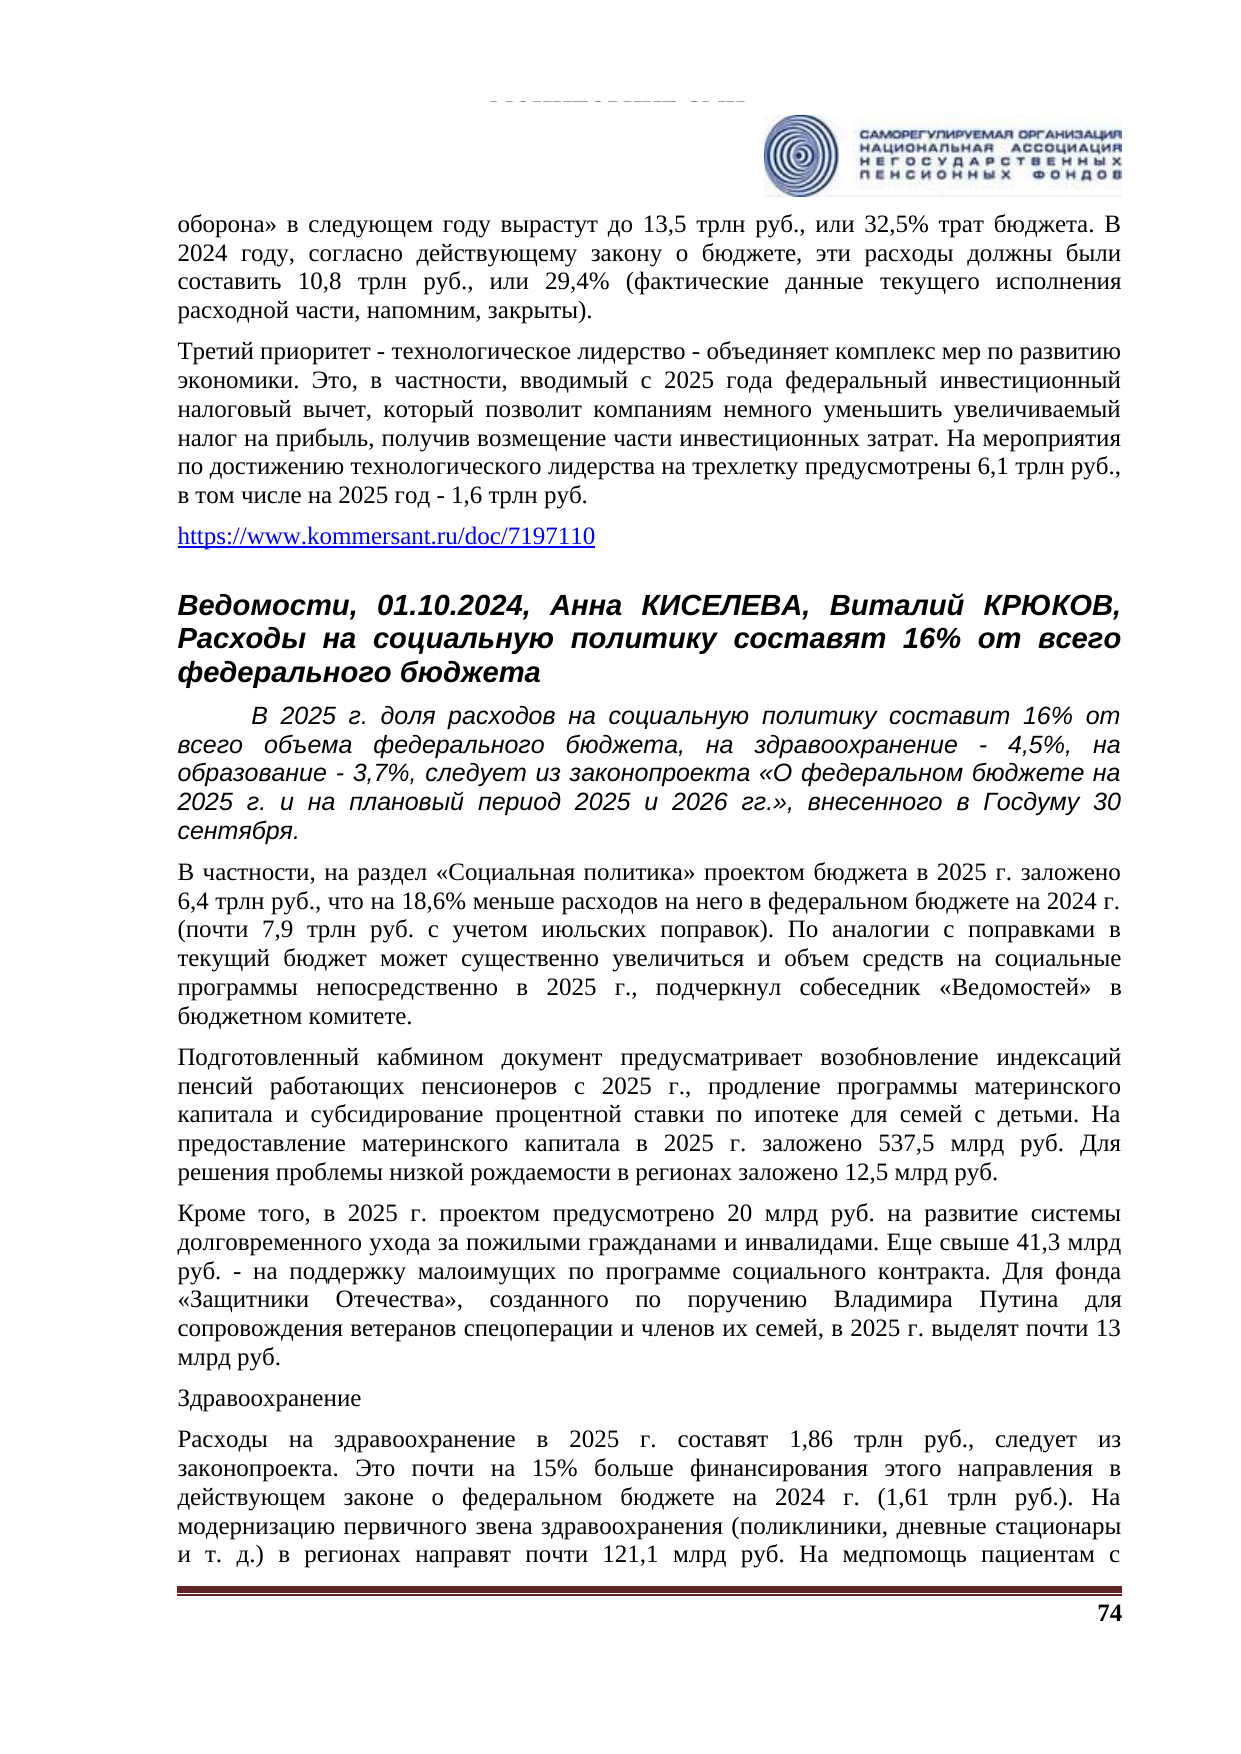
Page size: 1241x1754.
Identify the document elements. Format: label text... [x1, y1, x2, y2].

text Здравоохранение [177, 1383, 1122, 1412]
text Третий приоритет - технологическое лидерство - объединяет комплекс мер по развитию экономики. Это, в частности, вводимый с 2025 года федеральный инвестиционный налоговый вычет, который позволит компаниям немного уменьшить увеличиваемый налог на прибыль, получив возмещение части инвестиционных затрат. На мероприятия по достижению технологического лидерства на трехлетку предусмотрены 6,1 трлн руб., в том числе на 2025 год - 1,6 трлн руб. [177, 336, 1122, 509]
text Кроме того, в 2025 г. проектом предусмотрено 20 млрд руб. на развитие системы долговременного ухода за пожилыми гражданами и инвалидами. Eще свыше 41,3 млрд руб. - на поддержку малоимущих по программе социального контракта. Для фонда «Защитники Отечества», созданного по поручению Владимира Путина для сопровождения ветеранов спецоперации и членов их семей, в 2025 г. выделят почти 13 млрд руб. [177, 1198, 1122, 1371]
picture [764, 115, 1122, 197]
text https://www.kommersant.ru/doc/7197110 [177, 521, 1122, 550]
text В частности, на раздел «Социальная политика» проектом бюджета в 2025 г. заложено 6,4 трлн руб., что на 18,6% меньше расходов на него в федеральном бюджете на 2024 г. (почти 7,9 трлн руб. с учетом июльских поправок). По аналогии с поправками в текущий бюджет может существенно увеличиться и объем средств на социальные программы непосредственно в 2025 г., подчеркнул собеседник «Ведомостей» в бюджетном комитете. [177, 857, 1122, 1029]
subtitle Ведомости, 01.10.2024, Анна КИСЕЛЕВА, Виталий КРЮКОВ, Расходы на социальную политику составят 16% от всего федерального бюджета [177, 588, 1122, 688]
text Подготовленный кабмином документ предусматривает возобновление индексаций пенсий работающих пенсионеров с 2025 г., продление программы материнского капитала и субсидирование процентной ставки по ипотеке для семей с детьми. На предоставление материнского капитала в 2025 г. заложено 537,5 млрд руб. Для решения проблемы низкой рождаемости в регионах заложено 12,5 млрд руб. [177, 1042, 1122, 1186]
subtitle В 2025 г. доля расходов на социальную политику составит 16% от всего объема федерального бюджета, на здравоохранение - 4,5%, на образование - 3,7%, следует из законопроекта «О федеральном бюджете на 2025 г. и на плановый период 2025 и 2026 гг.», внесенного в Госдуму 30 сентября. [177, 701, 1122, 844]
